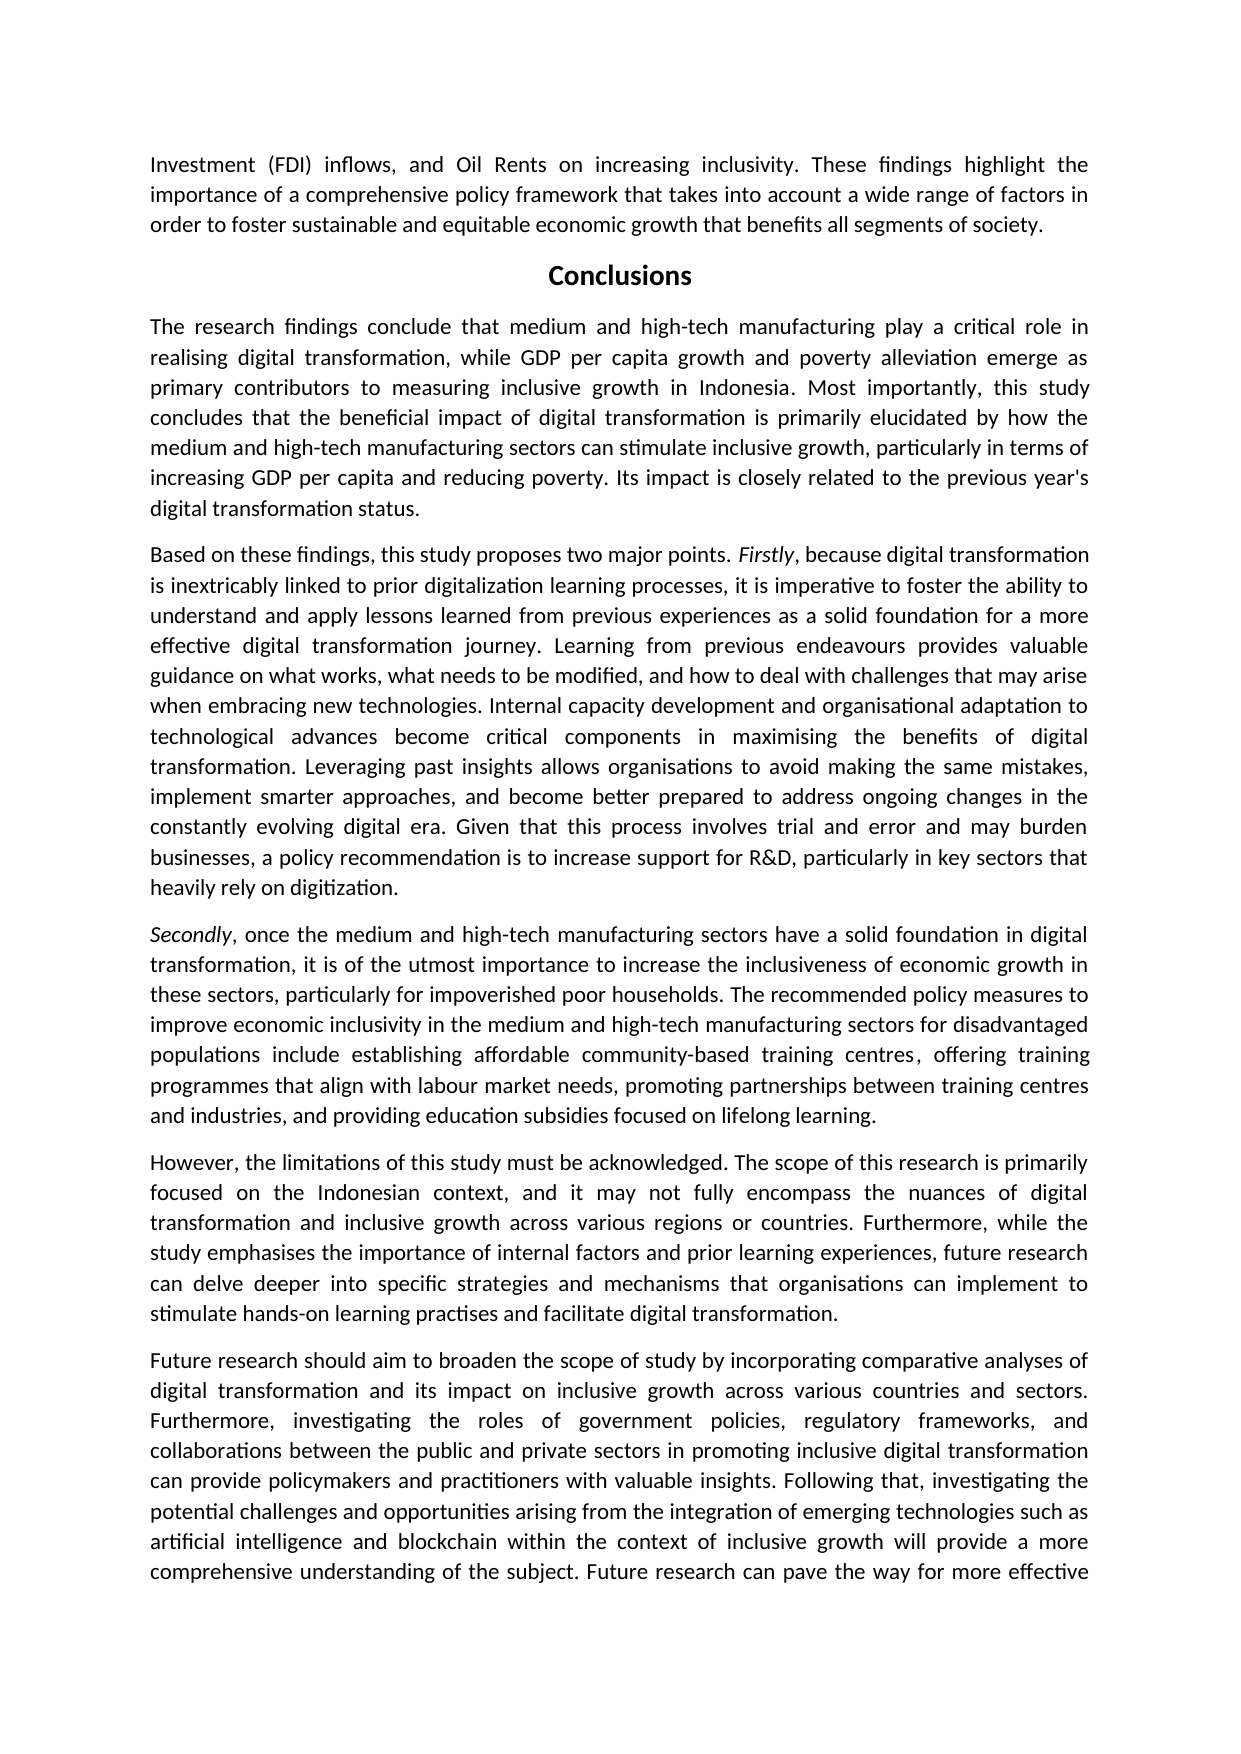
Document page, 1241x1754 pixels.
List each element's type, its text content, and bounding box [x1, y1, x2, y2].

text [150, 1346, 1090, 1585]
text Conclusions [150, 257, 1090, 293]
text However, the limitations of this study must be acknowledged. The scope of this research is primarily focused on the Indonesian context, and it may not fully encompass the nuances of digital transformation and inclusive growth across various regions or countries. Furthermore, while the study emphasises the importance of internal factors and prior learning experiences, future research can delve deeper into specific strategies and mechanisms that organisations can implement to stimulate hands-on learning practises and facilitate digital transformation. [150, 1148, 1090, 1327]
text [150, 150, 1090, 238]
text The research findings conclude that medium and high-tech manufacturing play a critical role in realising digital transformation, while GDP per capita growth and poverty alleviation emerge as primary contributors to measuring inclusive growth in Indonesia. Most importantly, this study concludes that the beneficial impact of digital transformation is primarily elucidated by how the medium and high-tech manufacturing sectors can stimulate inclusive growth, particularly in terms of increasing GDP per capita and reducing poverty. Its impact is closely related to the previous year's digital transformation status. [150, 312, 1090, 522]
text Based on these findings, this study proposes two major points. Firstly, because digital transformation is inextricably linked to prior digitalization learning processes, it is imperative to foster the ability to understand and apply lessons learned from previous experiences as a solid foundation for a more effective digital transformation journey. Learning from previous endeavours provides valuable guidance on what works, what needs to be modified, and how to deal with challenges that may arise when embracing new technologies. Internal capacity development and organisational adaptation to technological advances become critical components in maximising the benefits of digital transformation. Leveraging past insights allows organisations to avoid making the same mistakes, implement smarter approaches, and become better prepared to address ongoing changes in the constantly evolving digital era. Given that this process involves trial and error and may burden businesses, a policy recommendation is to increase support for R&D, particularly in key sectors that heavily rely on digitization. [150, 541, 1090, 901]
text Secondly, once the medium and high-tech manufacturing sectors have a solid foundation in digital transformation, it is of the utmost importance to increase the inclusiveness of economic growth in these sectors, particularly for impoverished poor households. The recommended policy measures to improve economic inclusivity in the medium and high-tech manufacturing sectors for disadvantaged populations include establishing affordable community-based training centres, offering training programmes that align with labour market needs, promoting partnerships between training centres and industries, and providing education subsidies focused on lifelong learning. [150, 920, 1090, 1129]
